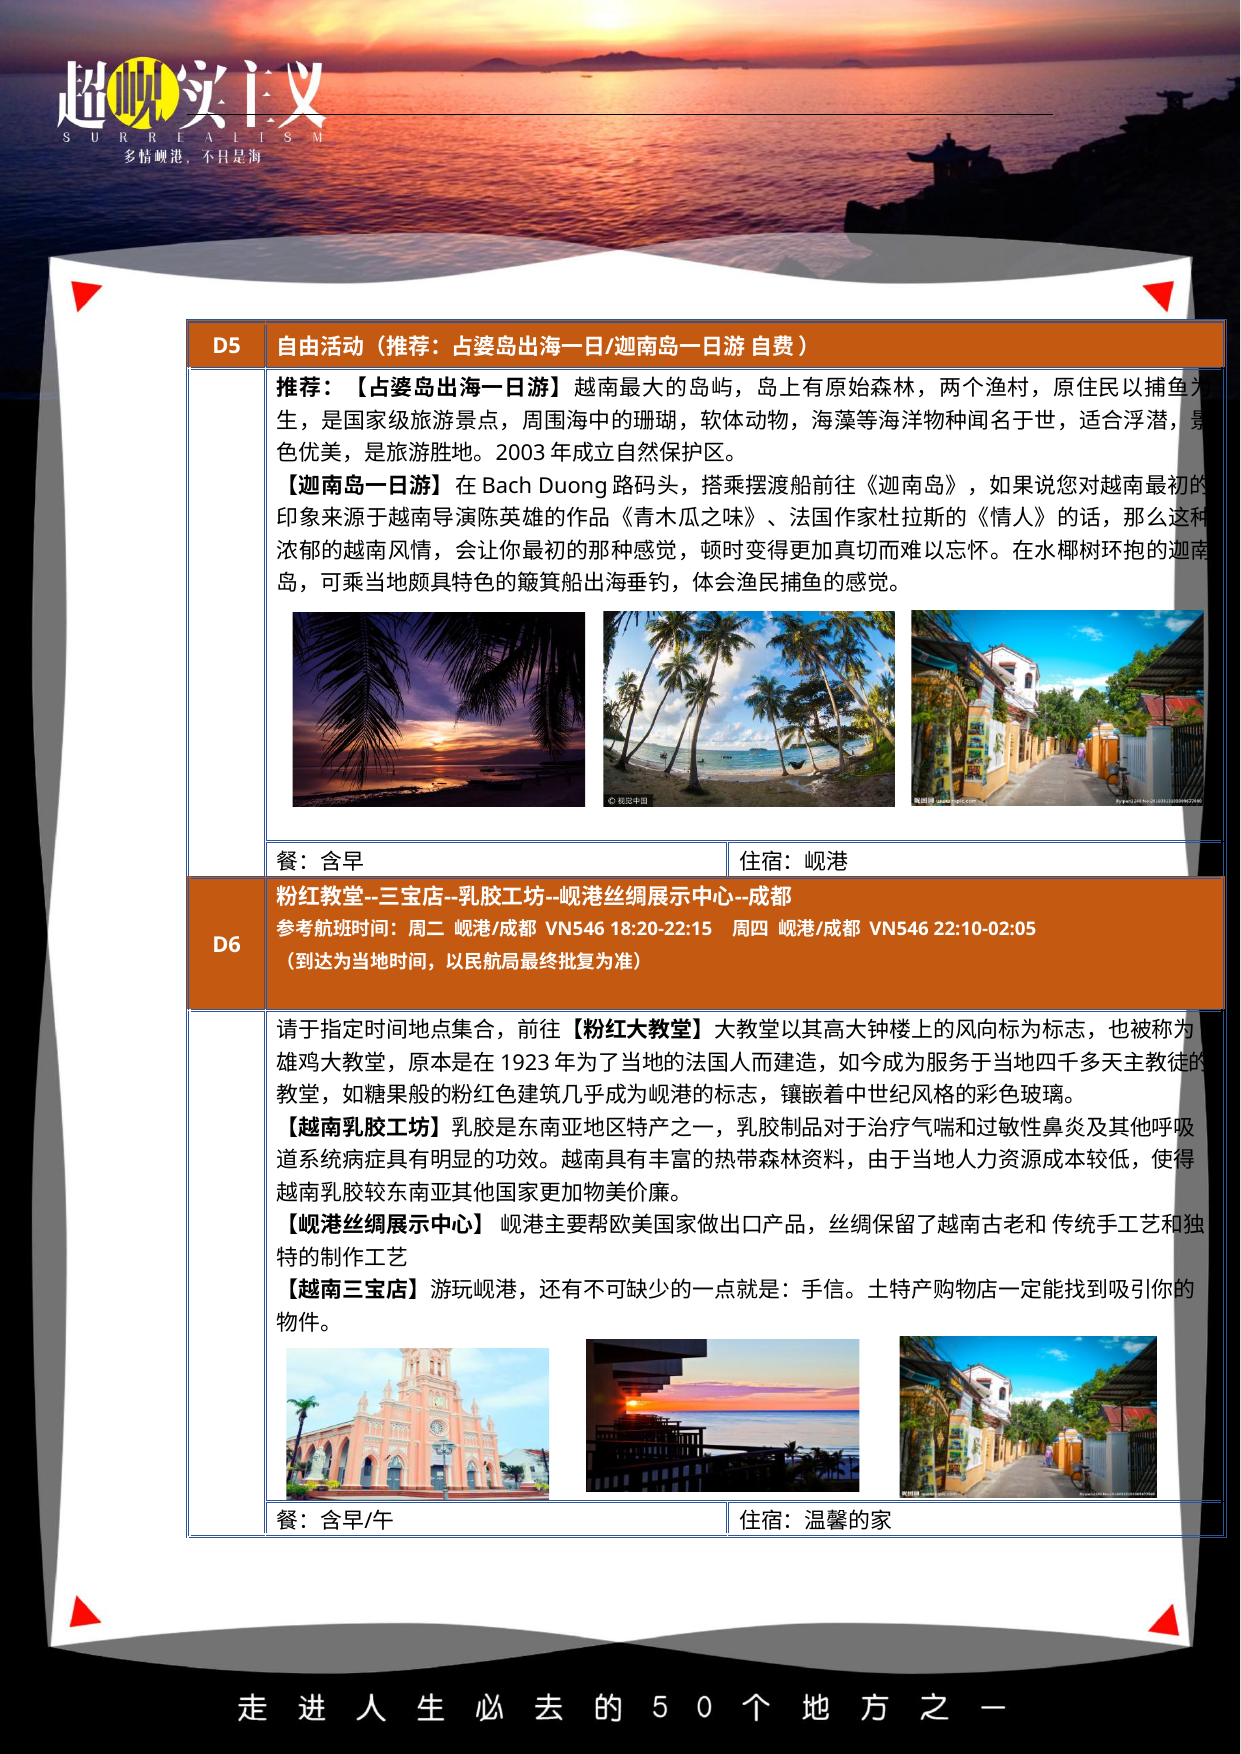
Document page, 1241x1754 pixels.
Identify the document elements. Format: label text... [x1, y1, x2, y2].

table_cell 请于指定时间地点集合，前往【粉红大教堂】大教堂以其高大钟楼上的风向标为标志，也被称为雄鸡大教堂，原本是在1923年为了当地的法国人而建造，如今成为服务于当地四千多天主教徒的教堂，如糖果般的粉红色建筑几乎成为岘港的标志，镶嵌着中世纪风格的彩色玻璃。 【越南乳胶工坊】乳胶是东南亚地区特产之一，乳胶制品对于治疗气喘和过敏性鼻炎及其他呼吸道系统病症具有明显的功效。越南具有丰富的热带森林资料，由于当地人力资源成本较低，使得越南乳胶较东南亚其他国家更加物美价廉。 【岘港丝绸展示中心】 岘港主要帮欧美国家做出口产品，丝绸保留了越南古老和 传统手工艺和独特的制作工艺 【越南三宝店】游玩岘港，还有不可缺少的一点就是：手信。土特产购物店一定能找到吸引你的物件。 [265, 1009, 1225, 1499]
table_cell 推荐：【占婆岛出海一日游】越南最大的岛屿，岛上有原始森林，两个渔村，原住民以捕鱼为生，是国家级旅游景点，周围海中的珊瑚，软体动物，海藻等海洋物种闻名于世，适合浮潜，景色优美，是旅游胜地。2003年成立自然保护区。 【迦南岛一日游】在Bach Duong路码头，搭乘摆渡船前往《迦南岛》，如果说您对越南最初的印象来源于越南导演陈英雄的作品《青木瓜之味》、法国作家杜拉斯的《情人》的话，那么这种浓郁的越南风情，会让你最初的那种感觉，顿时变得更加真切而难以忘怀。在水椰树环抱的迦南岛，可乘当地颇具特色的簸箕船出海垂钓，体会渔民捕鱼的感觉。 [267, 367, 1223, 840]
table_cell 餐：含早 [267, 843, 726, 876]
table_cell D5 [189, 323, 265, 367]
table_cell 自由活动（推荐：占婆岛出海一日/迦南岛一日游 自费 ） [265, 322, 1223, 367]
picture [0, 0, 1241, 1754]
table_cell 住宿：岘港 [728, 840, 1225, 876]
table_cell 粉红教堂--三宝店--乳胶工坊--岘港丝绸展示中心--成都 参考航班时间：周二 岘港/成都 VN546 18:20-22:15 周四 岘港/成都 VN546 22:10-02:05 （到达为当地时间，以民航局最终批复为准） [267, 876, 1223, 1009]
table_cell 餐：含早/午 [265, 1501, 728, 1535]
table_cell [187, 1009, 265, 1535]
table_cell D6 [189, 876, 264, 1009]
table_cell [189, 367, 264, 876]
table_cell 住宿：温馨的家 [728, 1500, 1223, 1535]
